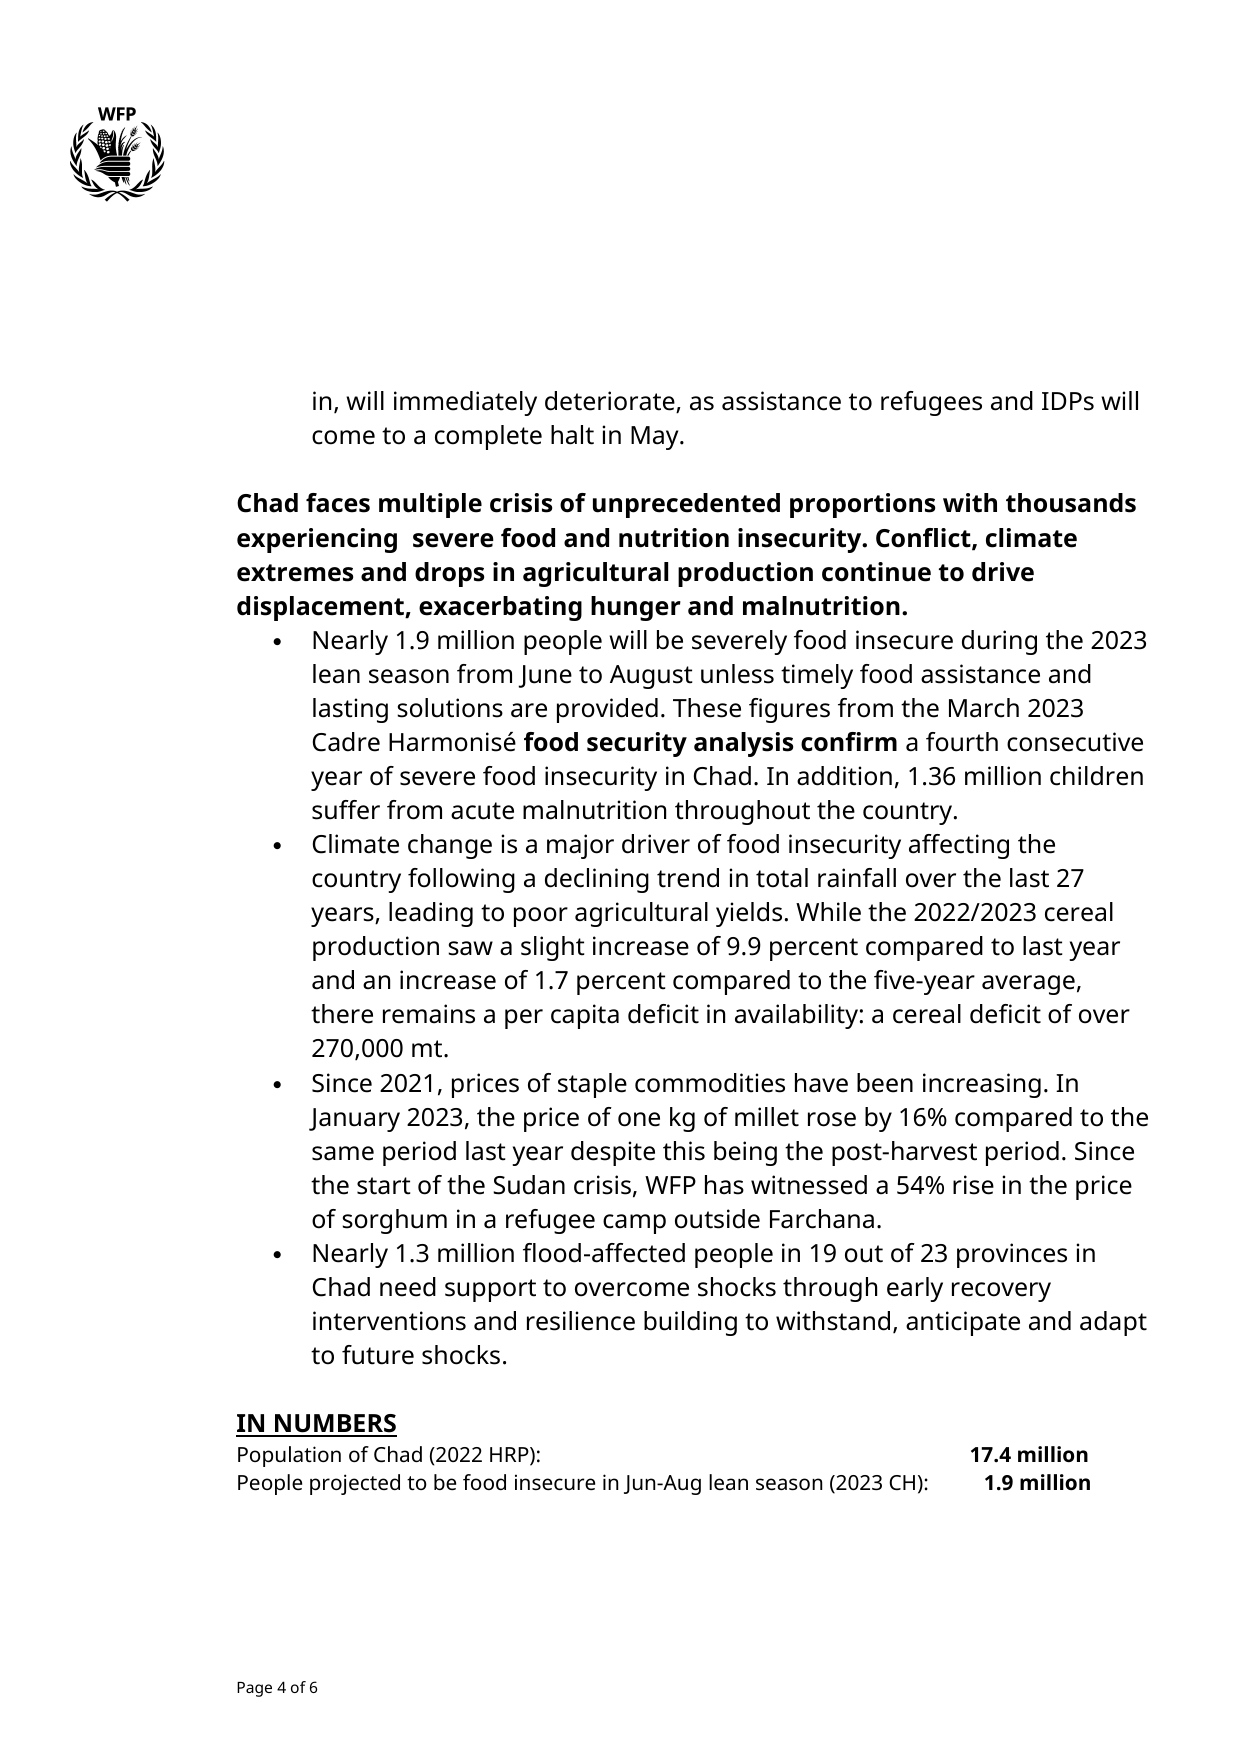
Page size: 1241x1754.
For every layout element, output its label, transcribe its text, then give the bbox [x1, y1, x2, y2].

list Climate change is a major driver of food insecurity affecting the country following a declining trend in total rainfall over the last 27 years, leading to poor agricultural yields. While the 2022/2023 cereal production saw a slight increase of 9.9 percent compared to last year and an increase of 1.7 percent compared to the five-year average, there remains a per capita deficit in availability: a cereal deficit of over 270,000 mt. [274, 827, 1152, 1065]
text People projected to be food insecure in Jun-Aug lean season (2023 CH): 1.9 million [236, 1468, 1152, 1497]
text Chad faces multiple crisis of unprecedented proportions with thousands experiencing severe food and nutrition insecurity. Conflict, climate extremes and drops in agricultural production continue to drive displacement, exacerbating hunger and malnutrition. [236, 486, 1152, 622]
text Population of Chad (2022 HRP): 17.4 million [236, 1440, 1152, 1468]
picture [0, 97, 174, 208]
list Nearly 1.9 million people will be severely food insecure during the 2023 lean season from June to August unless timely food assistance and lasting solutions are provided. These figures from the March 2023 Cadre Harmonisé food security analysis confirm a fourth consecutive year of severe food insecurity in Chad. In addition, 1.36 million children suffer from acute malnutrition throughout the country. [274, 622, 1152, 827]
text IN NUMBERS [236, 1406, 1152, 1440]
list Nearly 1.3 million flood-affected people in 19 out of 23 provinces in Chad need support to overcome shocks through early recovery interventions and resilience building to withstand, anticipate and adapt to future shocks. [274, 1236, 1152, 1372]
list Since 2021, prices of staple commodities have been increasing. In January 2023, the price of one kg of millet rose by 16% compared to the same period last year despite this being the post-harvest period. Since the start of the Sudan crisis, WFP has witnessed a 54% rise in the price of sorghum in a refugee camp outside Farchana. [274, 1065, 1152, 1236]
